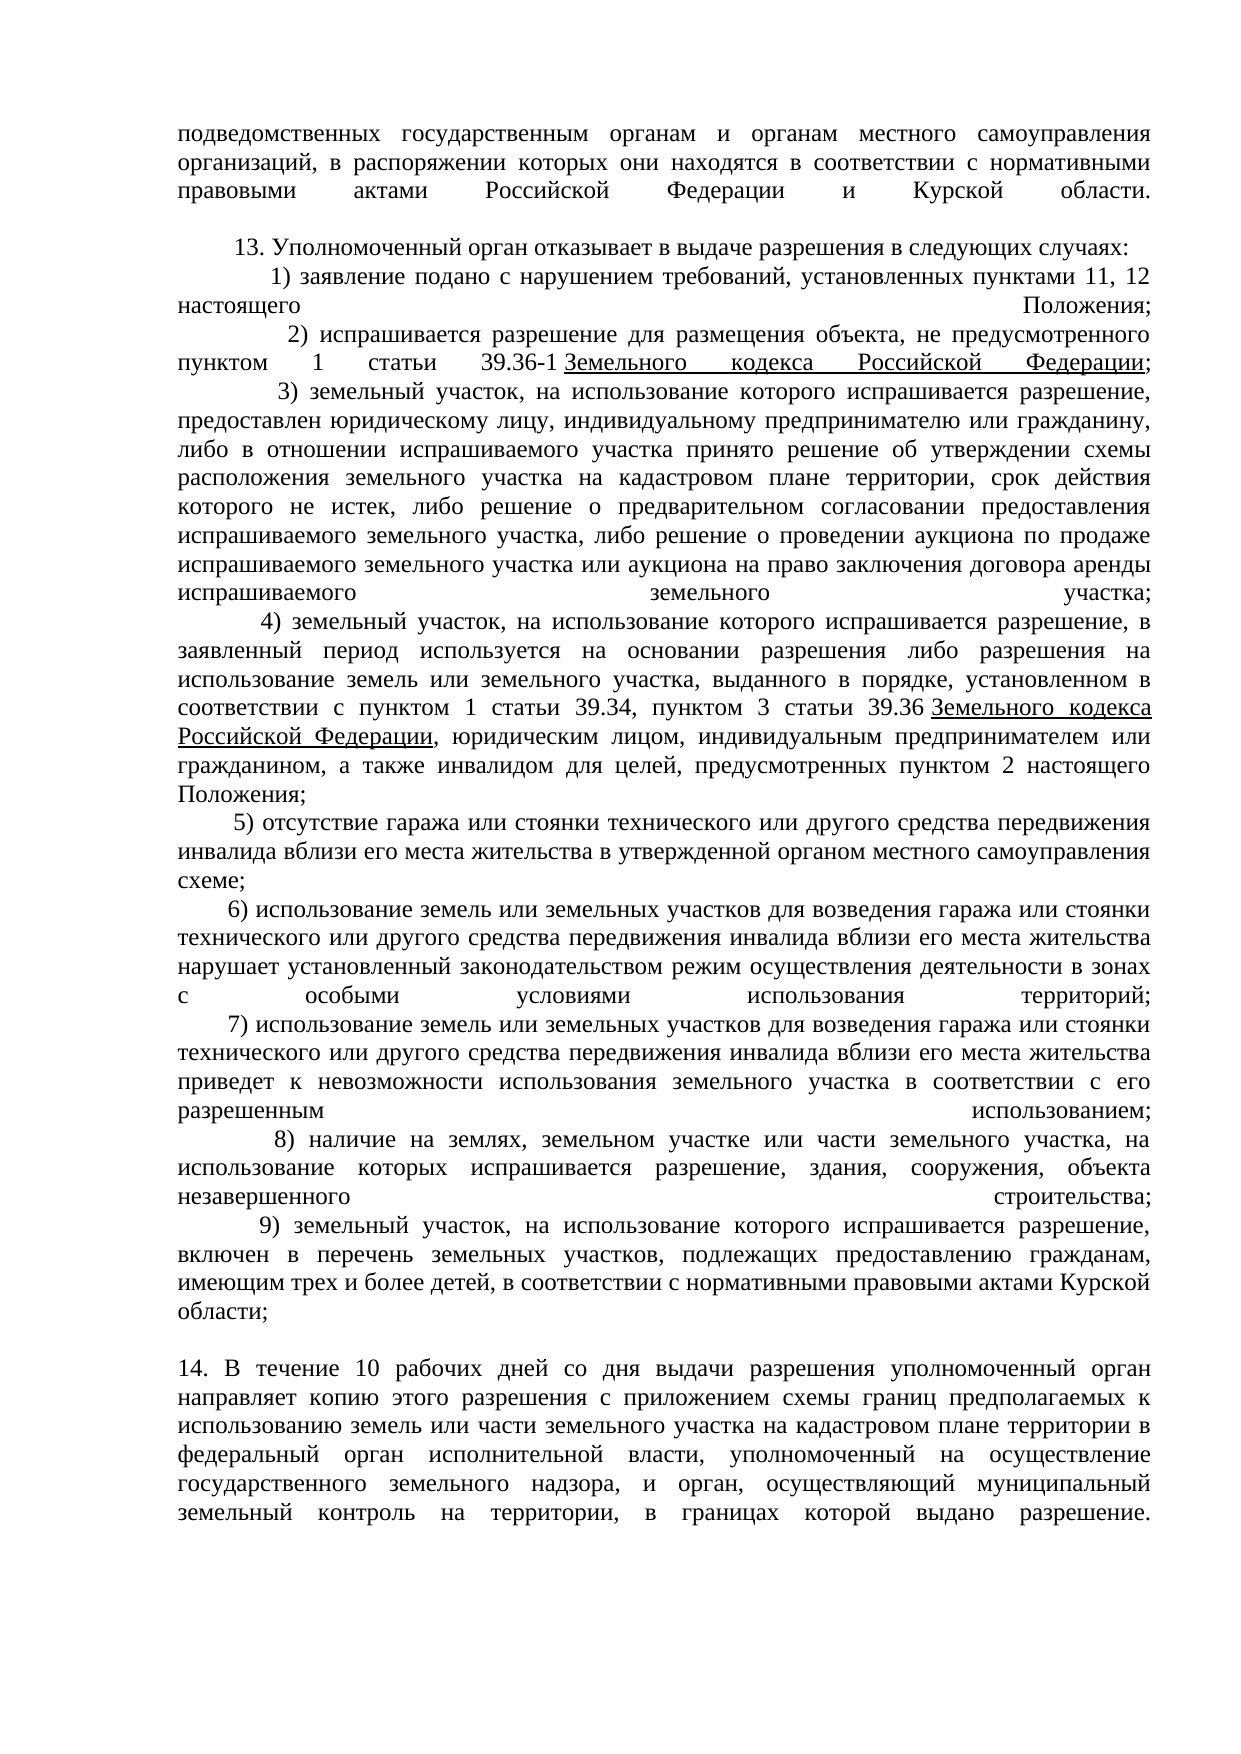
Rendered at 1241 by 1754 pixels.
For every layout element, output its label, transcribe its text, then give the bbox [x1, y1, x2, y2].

text 14. В течение 10 рабочих дней со дня выдачи разрешения уполномоченный орган направляет копию этого разрешения с приложением схемы границ предполагаемых к использованию земель или части земельного участка на кадастровом плане территории в федеральный орган исполнительной власти, уполномоченный на осуществление государственного земельного надзора, и орган, осуществляющий муниципальный земельный контроль на территории, в границах которой выдано разрешение. [177, 1353, 1152, 1553]
text 1) заявление подано с нарушением требований, установленных пунктами 11, 12 настоящего Положения; 2) испрашивается разрешение для размещения объекта, не предусмотренного пунктом 1 статьи 39.36-1 Земельного кодекса Российской Федерации; 3) земельный участок, на использование которого испрашивается разрешение, предоставлен юридическому лицу, индивидуальному предпринимателю или гражданину, либо в отношении испрашиваемого участка принято решение об утверждении схемы расположения земельного участка на кадастровом плане территории, срок действия которого не истек, либо решение о предварительном согласовании предоставления испрашиваемого земельного участка, либо решение о проведении аукциона по продаже испрашиваемого земельного участка или аукциона на право заключения договора аренды испрашиваемого земельного участка; 4) земельный участок, на использование которого испрашивается разрешение, в заявленный период используется на основании разрешения либо разрешения на использование земель или земельного участка, выданного в порядке, установленном в соответствии с пунктом 1 статьи 39.34, пунктом 3 статьи 39.36 Земельного кодекса Российской Федерации, юридическим лицом, индивидуальным предпринимателем или гражданином, а также инвалидом для целей, предусмотренных пунктом 2 настоящего Положения; 5) отсутствие гаража или стоянки технического или другого средства передвижения инвалида вблизи его места жительства в утвержденной органом местного самоуправления схеме; 6) использование земель или земельных участков для возведения гаража или стоянки технического или другого средства передвижения инвалида вблизи его места жительства нарушает установленный законодательством режим осуществления деятельности в зонах с особыми условиями использования территорий; 7) использование земель или земельных участков для возведения гаража или стоянки технического или другого средства передвижения инвалида вблизи его места жительства приведет к невозможности использования земельного участка в соответствии с его разрешенным использованием; 8) наличие на землях, земельном участке или части земельного участка, на использование которых испрашивается разрешение, здания, сооружения, объекта незавершенного строительства; 9) земельный участок, на использование которого испрашивается разрешение, включен в перечень земельных участков, подлежащих предоставлению гражданам, имеющим трех и более детей, в соответствии с нормативными правовыми актами Курской области; [177, 261, 1152, 1353]
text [177, 118, 1152, 232]
text 13. Уполномоченный орган отказывает в выдаче разрешения в следующих случаях: [177, 232, 1152, 261]
